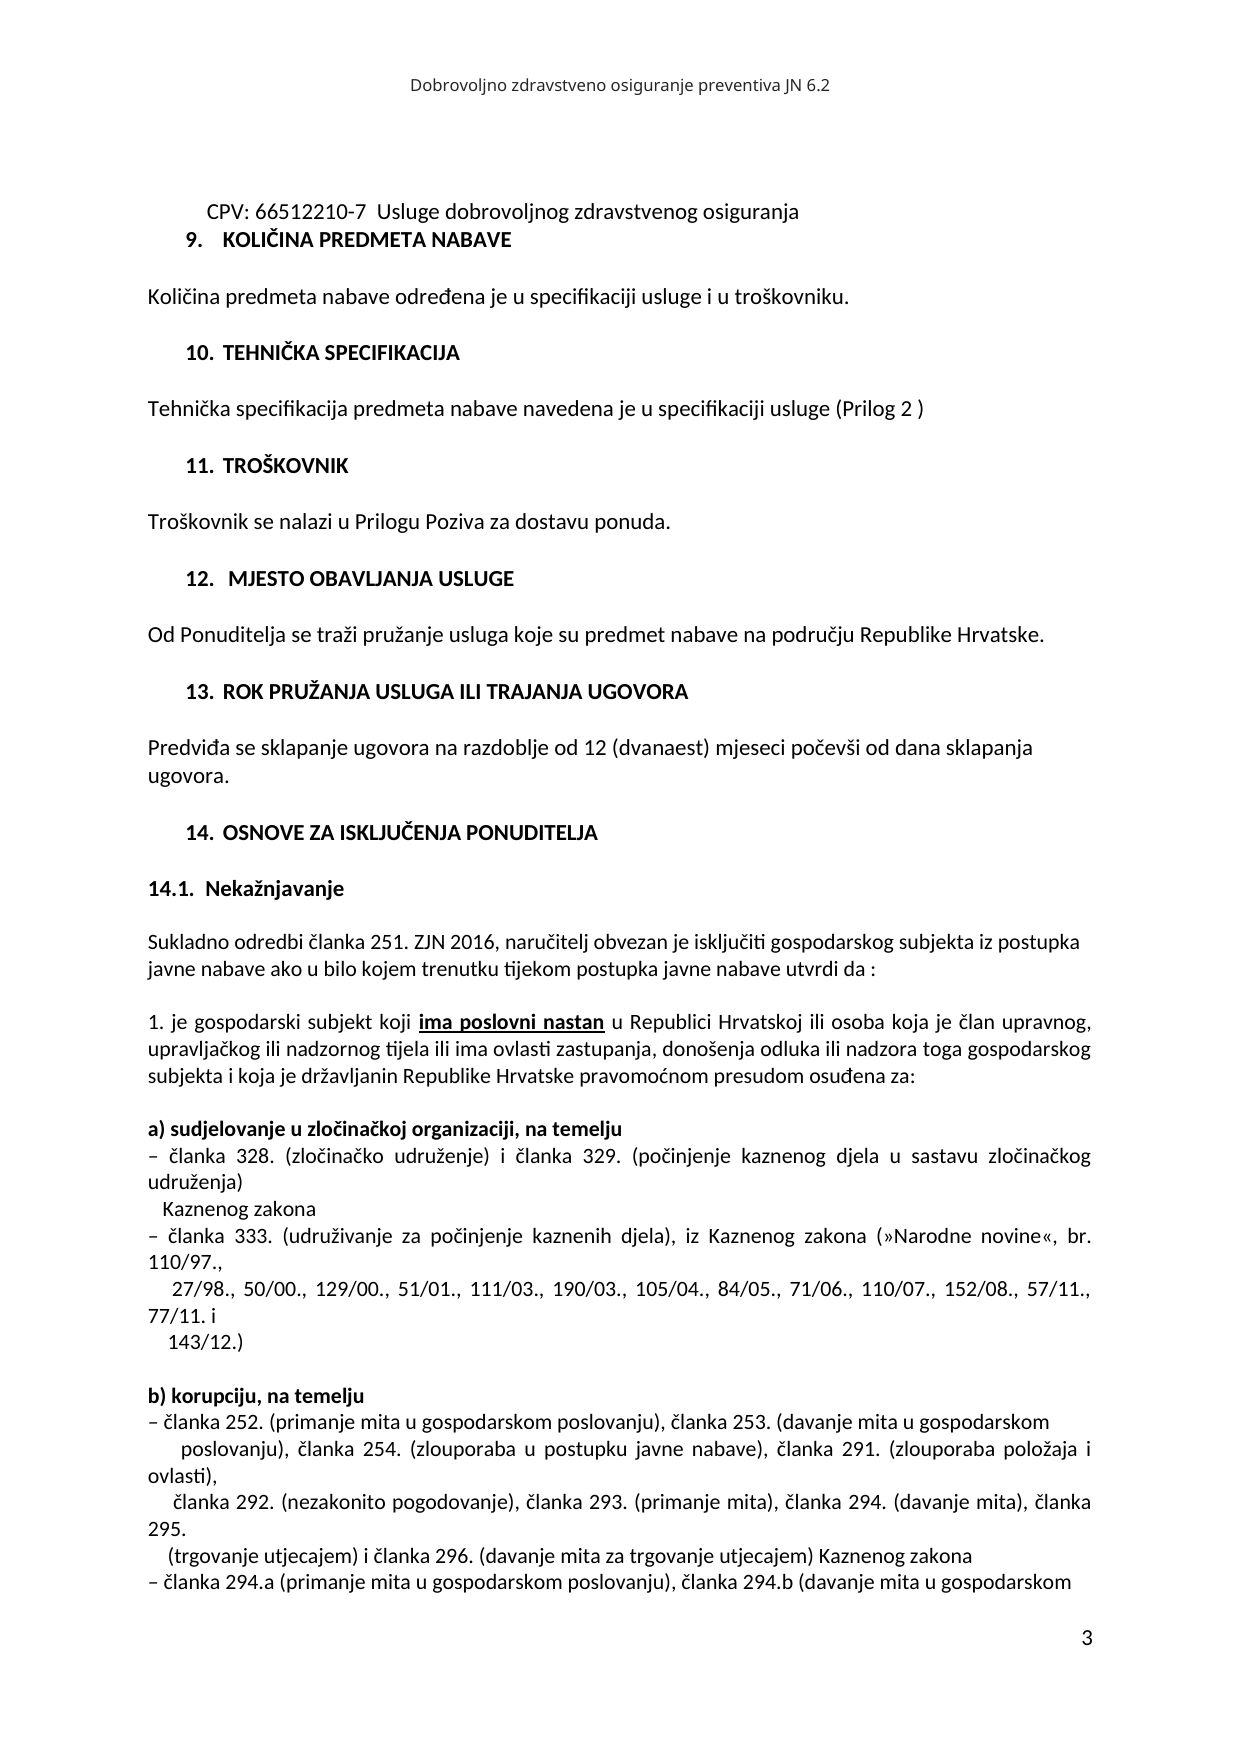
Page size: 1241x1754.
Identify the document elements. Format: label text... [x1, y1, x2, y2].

text – članka 252. (primanje mita u gospodarskom poslovanju), članka 253. (davanje mita u gospodarskom [148, 1408, 1093, 1435]
list MJESTO OBAVLJANJA USLUGE [185, 564, 1093, 592]
text Predviđa se sklapanje ugovora na razdoblje od 12 (dvanaest) mjeseci počevši od dana sklapanja ugovora. [148, 733, 1093, 789]
text CPV: 66512210-7 Usluge dobrovoljnog zdravstvenog osiguranja [207, 197, 1093, 225]
text 1. je gospodarski subjekt koji ima poslovni nastan u Republici Hrvatskoj ili osoba koja je član upravnog, upravljačkog ili nadzornog tijela ili ima ovlasti zastupanja, donošenja odluka ili nadzora toga gospodarskog subjekta i koja je državljanin Republike Hrvatske pravomoćnom presudom osuđena za: [148, 1008, 1093, 1088]
list OSNOVE ZA ISKLJUČENJA PONUDITELJA [185, 818, 1093, 846]
text poslovanju), članka 254. (zlouporaba u postupku javne nabave), članka 291. (zlouporaba položaja i ovlasti), [148, 1435, 1093, 1488]
text Od Ponuditelja se traži pružanje usluga koje su predmet nabave na području Republike Hrvatske. [148, 620, 1093, 648]
text b) korupciju, na temelju [148, 1382, 1093, 1408]
text Troškovnik se nalazi u Prilogu Poziva za dostavu ponuda. [148, 507, 1093, 535]
text članka 292. (nezakonito pogodovanje), članka 293. (primanje mita), članka 294. (davanje mita), članka 295. [148, 1488, 1093, 1542]
text Količina predmeta nabave određena je u specifikaciji usluge i u troškovniku. [148, 282, 1093, 310]
list ROK PRUŽANJA USLUGA ILI TRAJANJA UGOVORA [185, 677, 1093, 705]
list TEHNIČKA SPECIFIKACIJA [185, 338, 1093, 366]
text – članka 333. (udruživanje za počinjenje kaznenih djela), iz Kaznenog zakona (»Narodne novine«, br. 110/97., [148, 1222, 1093, 1275]
text – članka 328. (zločinačko udruženje) i članka 329. (počinjenje kaznenog djela u sastavu zločinačkog udruženja) [148, 1142, 1093, 1195]
text Sukladno odredbi članka 251. ZJN 2016, naručitelj obvezan je isključiti gospodarskog subjekta iz postupka javne nabave ako u bilo kojem trenutku tijekom postupka javne nabave utvrdi da : [148, 928, 1093, 982]
text Tehnička specifikacija predmeta nabave navedena je u specifikaciji usluge (Prilog 2 ) [148, 394, 1093, 423]
text Kaznenog zakona [148, 1195, 1093, 1222]
text 143/12.) [148, 1328, 1093, 1355]
list TROŠKOVNIK [185, 451, 1093, 479]
list KOLIČINA PREDMETA NABAVE [185, 225, 1093, 253]
text 27/98., 50/00., 129/00., 51/01., 111/03., 190/03., 105/04., 84/05., 71/06., 110/07., 152/08., 57/11., 77/11. i [148, 1275, 1093, 1328]
text – članka 294.a (primanje mita u gospodarskom poslovanju), članka 294.b (davanje mita u gospodarskom [148, 1568, 1093, 1595]
text 14.1. Nekažnjavanje [148, 874, 1093, 902]
text (trgovanje utjecajem) i članka 296. (davanje mita za trgovanje utjecajem) Kaznenog zakona [148, 1542, 1093, 1568]
text a) sudjelovanje u zločinačkoj organizaciji, na temelju [148, 1115, 1093, 1142]
